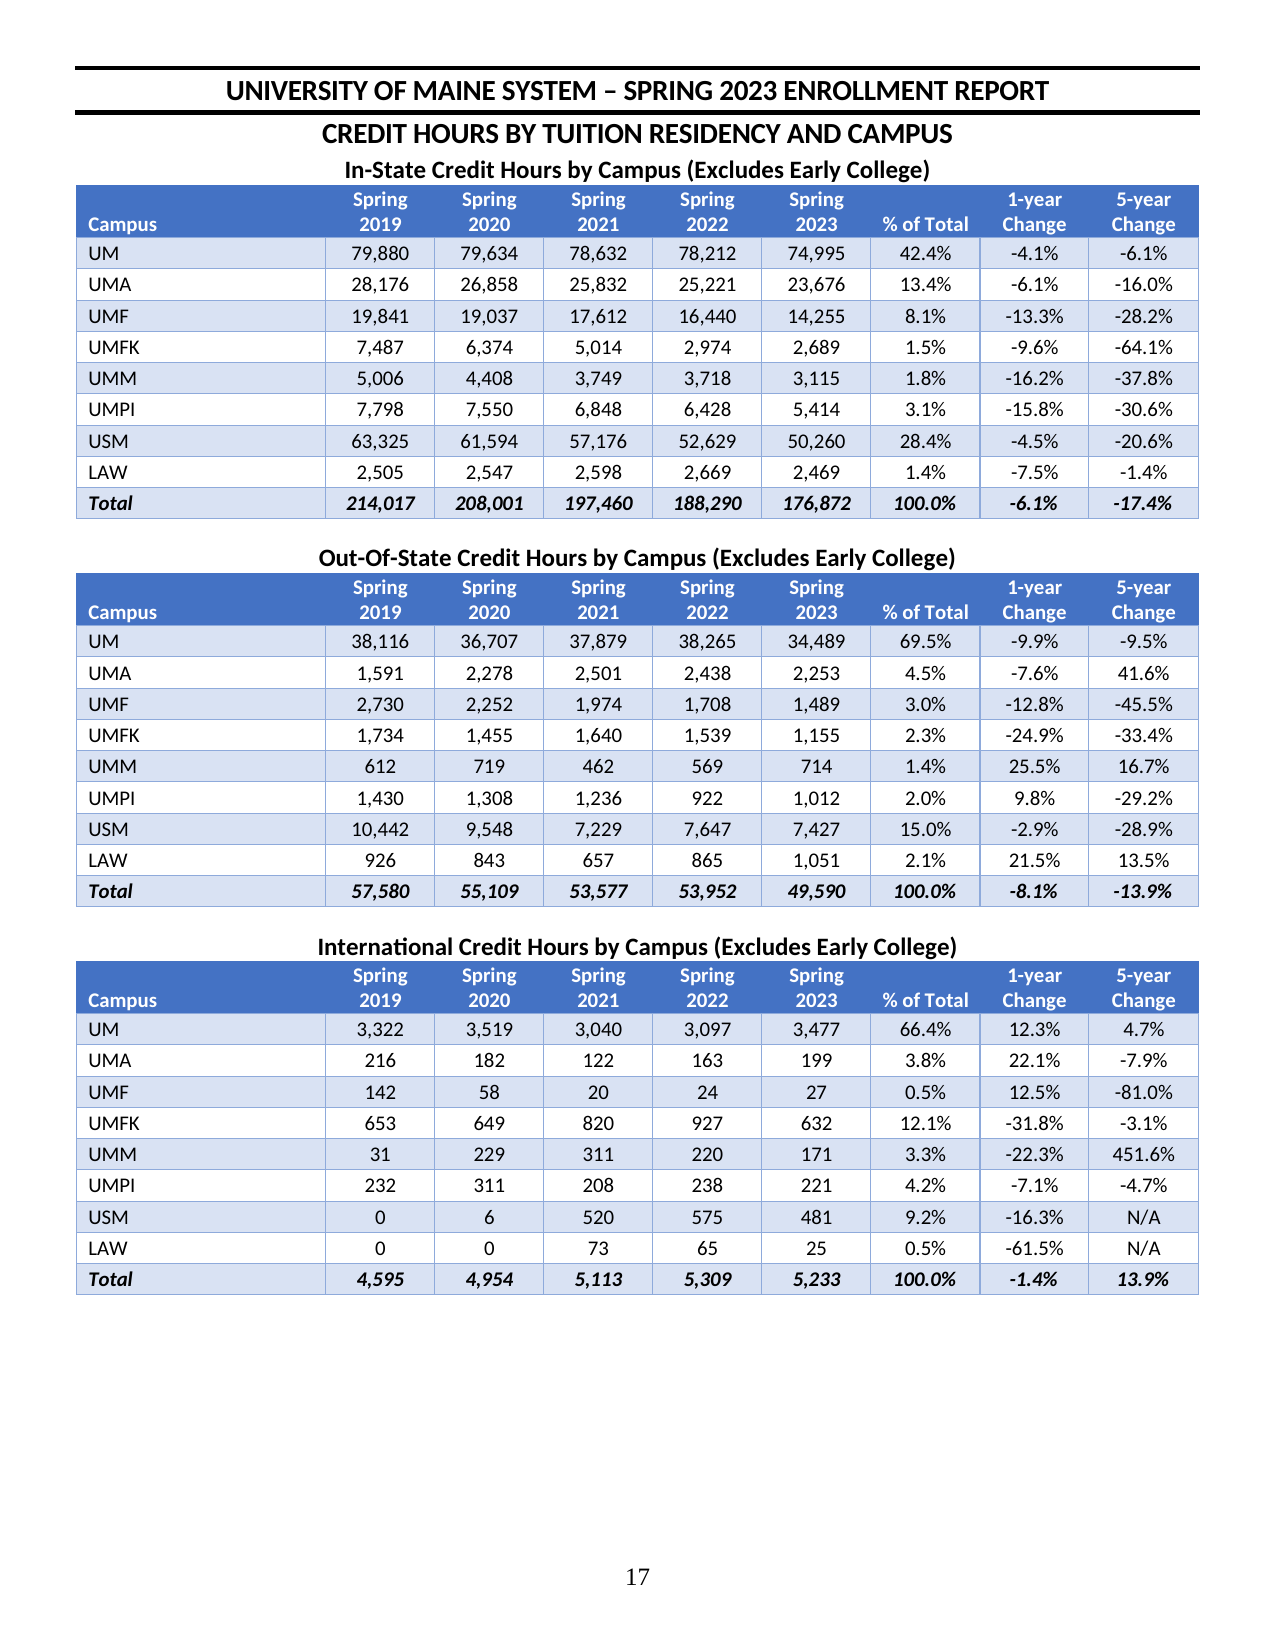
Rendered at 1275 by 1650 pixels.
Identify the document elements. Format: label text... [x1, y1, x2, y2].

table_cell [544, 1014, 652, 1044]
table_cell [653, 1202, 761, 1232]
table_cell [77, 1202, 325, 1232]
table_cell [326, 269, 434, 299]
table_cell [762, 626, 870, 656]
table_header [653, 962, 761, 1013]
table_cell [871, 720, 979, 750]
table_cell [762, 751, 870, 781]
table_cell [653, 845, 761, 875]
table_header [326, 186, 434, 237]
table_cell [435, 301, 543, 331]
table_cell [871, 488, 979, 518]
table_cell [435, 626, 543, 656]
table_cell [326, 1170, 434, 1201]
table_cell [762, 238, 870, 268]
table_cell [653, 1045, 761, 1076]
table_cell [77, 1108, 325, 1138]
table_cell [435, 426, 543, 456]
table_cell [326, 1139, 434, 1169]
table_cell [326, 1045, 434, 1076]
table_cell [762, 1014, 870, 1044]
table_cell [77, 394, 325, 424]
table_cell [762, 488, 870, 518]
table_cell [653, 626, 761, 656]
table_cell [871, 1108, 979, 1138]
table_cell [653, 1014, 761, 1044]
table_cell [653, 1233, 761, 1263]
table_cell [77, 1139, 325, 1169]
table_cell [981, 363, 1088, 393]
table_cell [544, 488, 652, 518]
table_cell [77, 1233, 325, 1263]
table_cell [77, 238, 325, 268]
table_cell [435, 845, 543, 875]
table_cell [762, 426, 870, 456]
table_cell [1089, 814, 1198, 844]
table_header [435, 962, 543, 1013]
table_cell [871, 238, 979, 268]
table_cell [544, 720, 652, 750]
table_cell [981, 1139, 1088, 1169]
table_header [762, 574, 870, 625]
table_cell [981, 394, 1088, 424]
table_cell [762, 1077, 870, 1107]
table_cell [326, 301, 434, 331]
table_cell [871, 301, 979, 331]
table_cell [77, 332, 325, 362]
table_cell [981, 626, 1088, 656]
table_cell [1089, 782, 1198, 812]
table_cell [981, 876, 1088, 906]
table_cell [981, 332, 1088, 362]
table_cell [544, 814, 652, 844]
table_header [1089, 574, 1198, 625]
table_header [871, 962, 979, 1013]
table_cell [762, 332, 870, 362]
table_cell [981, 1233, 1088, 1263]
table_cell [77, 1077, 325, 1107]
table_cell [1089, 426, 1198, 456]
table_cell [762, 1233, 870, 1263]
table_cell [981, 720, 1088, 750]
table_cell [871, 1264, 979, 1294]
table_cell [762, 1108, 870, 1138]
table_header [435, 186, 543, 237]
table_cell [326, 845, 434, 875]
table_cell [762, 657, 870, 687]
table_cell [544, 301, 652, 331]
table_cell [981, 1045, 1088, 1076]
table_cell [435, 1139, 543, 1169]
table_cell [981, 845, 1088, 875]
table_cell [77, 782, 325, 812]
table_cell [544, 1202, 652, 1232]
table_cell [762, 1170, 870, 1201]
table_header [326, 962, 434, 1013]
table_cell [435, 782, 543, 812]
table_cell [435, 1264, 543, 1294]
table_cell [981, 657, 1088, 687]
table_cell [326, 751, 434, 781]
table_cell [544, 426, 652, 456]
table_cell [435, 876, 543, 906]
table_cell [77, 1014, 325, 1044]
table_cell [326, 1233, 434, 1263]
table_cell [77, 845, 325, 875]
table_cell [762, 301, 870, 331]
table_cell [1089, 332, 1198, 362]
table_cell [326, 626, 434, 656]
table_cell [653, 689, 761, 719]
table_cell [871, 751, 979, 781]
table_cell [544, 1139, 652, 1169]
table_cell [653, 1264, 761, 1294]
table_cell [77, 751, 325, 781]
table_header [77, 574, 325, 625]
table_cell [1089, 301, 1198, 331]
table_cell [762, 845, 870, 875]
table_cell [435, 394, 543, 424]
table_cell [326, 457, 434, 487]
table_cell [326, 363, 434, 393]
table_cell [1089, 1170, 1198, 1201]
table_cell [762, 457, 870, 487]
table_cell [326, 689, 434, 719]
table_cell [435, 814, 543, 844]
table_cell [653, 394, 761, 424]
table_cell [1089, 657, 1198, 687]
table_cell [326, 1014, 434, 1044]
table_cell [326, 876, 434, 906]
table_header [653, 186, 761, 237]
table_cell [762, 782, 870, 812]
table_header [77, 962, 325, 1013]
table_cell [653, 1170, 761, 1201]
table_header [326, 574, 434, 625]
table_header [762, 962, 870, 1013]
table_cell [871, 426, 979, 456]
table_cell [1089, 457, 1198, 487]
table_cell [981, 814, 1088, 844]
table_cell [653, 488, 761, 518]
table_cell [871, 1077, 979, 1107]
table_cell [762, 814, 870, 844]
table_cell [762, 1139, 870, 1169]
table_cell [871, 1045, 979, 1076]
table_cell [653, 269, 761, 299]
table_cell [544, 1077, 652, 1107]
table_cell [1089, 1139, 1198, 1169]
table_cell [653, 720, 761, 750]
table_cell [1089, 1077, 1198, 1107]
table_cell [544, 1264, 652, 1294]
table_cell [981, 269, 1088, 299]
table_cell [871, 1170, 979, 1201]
subtitle Out-Of-State Credit Hours by Campus (Excludes Early College) [75, 543, 1200, 573]
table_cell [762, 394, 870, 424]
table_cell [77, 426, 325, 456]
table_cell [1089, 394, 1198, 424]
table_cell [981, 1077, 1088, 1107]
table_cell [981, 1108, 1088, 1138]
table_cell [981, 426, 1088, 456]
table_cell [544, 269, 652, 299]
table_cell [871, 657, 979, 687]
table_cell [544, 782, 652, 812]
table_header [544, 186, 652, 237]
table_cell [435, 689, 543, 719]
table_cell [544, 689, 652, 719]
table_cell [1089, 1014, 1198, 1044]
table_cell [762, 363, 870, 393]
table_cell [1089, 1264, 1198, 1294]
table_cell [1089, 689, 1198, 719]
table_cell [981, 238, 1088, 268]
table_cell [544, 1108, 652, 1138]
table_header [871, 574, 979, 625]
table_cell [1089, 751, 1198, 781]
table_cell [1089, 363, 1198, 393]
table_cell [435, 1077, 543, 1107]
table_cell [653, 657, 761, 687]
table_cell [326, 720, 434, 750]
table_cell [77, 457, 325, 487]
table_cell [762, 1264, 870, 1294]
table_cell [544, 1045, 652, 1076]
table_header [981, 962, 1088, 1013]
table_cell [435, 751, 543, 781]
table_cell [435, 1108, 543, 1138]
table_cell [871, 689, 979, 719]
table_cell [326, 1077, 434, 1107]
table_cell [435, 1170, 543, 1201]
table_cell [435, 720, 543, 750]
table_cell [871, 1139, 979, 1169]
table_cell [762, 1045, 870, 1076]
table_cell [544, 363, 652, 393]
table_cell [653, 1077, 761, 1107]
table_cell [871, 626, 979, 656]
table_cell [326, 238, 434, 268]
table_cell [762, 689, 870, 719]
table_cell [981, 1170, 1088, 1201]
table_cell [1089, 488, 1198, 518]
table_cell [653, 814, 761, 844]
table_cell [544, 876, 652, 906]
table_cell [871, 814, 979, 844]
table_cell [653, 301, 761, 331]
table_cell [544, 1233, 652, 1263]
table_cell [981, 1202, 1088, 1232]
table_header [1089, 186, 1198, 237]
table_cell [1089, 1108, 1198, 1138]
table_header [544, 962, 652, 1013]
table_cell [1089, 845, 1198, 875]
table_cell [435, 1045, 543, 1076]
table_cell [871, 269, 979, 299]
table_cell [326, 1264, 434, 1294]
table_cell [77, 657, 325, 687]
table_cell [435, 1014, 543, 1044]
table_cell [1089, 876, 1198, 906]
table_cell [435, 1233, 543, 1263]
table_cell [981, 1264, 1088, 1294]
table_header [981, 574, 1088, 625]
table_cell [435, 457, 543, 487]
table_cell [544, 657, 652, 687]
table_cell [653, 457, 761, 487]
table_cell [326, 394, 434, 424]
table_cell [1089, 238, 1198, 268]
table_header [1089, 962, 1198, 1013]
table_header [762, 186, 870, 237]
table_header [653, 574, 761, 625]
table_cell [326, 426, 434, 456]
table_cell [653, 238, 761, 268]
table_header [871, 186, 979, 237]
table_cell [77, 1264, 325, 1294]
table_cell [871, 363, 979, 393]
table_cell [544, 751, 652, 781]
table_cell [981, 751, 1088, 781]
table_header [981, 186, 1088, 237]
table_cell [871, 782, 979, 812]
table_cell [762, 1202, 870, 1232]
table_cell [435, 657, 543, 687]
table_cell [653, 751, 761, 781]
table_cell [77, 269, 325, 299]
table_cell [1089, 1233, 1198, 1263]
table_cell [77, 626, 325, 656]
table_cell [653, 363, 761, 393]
subtitle In-State Credit Hours by Campus (Excludes Early College) [75, 154, 1200, 185]
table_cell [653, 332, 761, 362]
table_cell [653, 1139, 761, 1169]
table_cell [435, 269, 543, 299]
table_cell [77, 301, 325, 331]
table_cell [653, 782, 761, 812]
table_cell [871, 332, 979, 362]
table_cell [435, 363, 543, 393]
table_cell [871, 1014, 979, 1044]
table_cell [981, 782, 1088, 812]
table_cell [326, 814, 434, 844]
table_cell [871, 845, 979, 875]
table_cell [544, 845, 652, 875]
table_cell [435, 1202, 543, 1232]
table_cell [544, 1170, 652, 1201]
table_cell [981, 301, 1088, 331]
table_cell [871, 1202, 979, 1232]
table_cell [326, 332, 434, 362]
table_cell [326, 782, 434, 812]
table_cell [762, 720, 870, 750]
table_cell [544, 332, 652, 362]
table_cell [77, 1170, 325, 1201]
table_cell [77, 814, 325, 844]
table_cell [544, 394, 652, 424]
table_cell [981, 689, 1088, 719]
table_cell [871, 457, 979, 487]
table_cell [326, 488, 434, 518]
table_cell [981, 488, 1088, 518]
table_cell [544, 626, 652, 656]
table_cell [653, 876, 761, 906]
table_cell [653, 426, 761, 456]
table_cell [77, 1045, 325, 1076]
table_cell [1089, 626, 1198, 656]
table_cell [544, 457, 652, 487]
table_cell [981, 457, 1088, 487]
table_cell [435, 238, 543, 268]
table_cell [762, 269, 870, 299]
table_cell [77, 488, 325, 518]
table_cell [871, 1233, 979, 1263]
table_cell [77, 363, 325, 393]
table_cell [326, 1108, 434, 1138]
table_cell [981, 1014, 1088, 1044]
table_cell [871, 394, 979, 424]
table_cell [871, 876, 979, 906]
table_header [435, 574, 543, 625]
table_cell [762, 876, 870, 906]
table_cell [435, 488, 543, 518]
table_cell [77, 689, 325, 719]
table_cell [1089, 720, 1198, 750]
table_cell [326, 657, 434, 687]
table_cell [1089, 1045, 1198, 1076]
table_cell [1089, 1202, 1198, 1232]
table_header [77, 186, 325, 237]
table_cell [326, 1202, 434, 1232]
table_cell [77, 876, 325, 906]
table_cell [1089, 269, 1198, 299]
subtitle International Credit Hours by Campus (Excludes Early College) [75, 931, 1200, 961]
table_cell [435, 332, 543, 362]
subtitle Credit Hours by Tuition Residency and Campus [75, 115, 1200, 150]
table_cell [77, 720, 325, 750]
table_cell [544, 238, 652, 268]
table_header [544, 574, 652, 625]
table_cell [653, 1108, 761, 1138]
